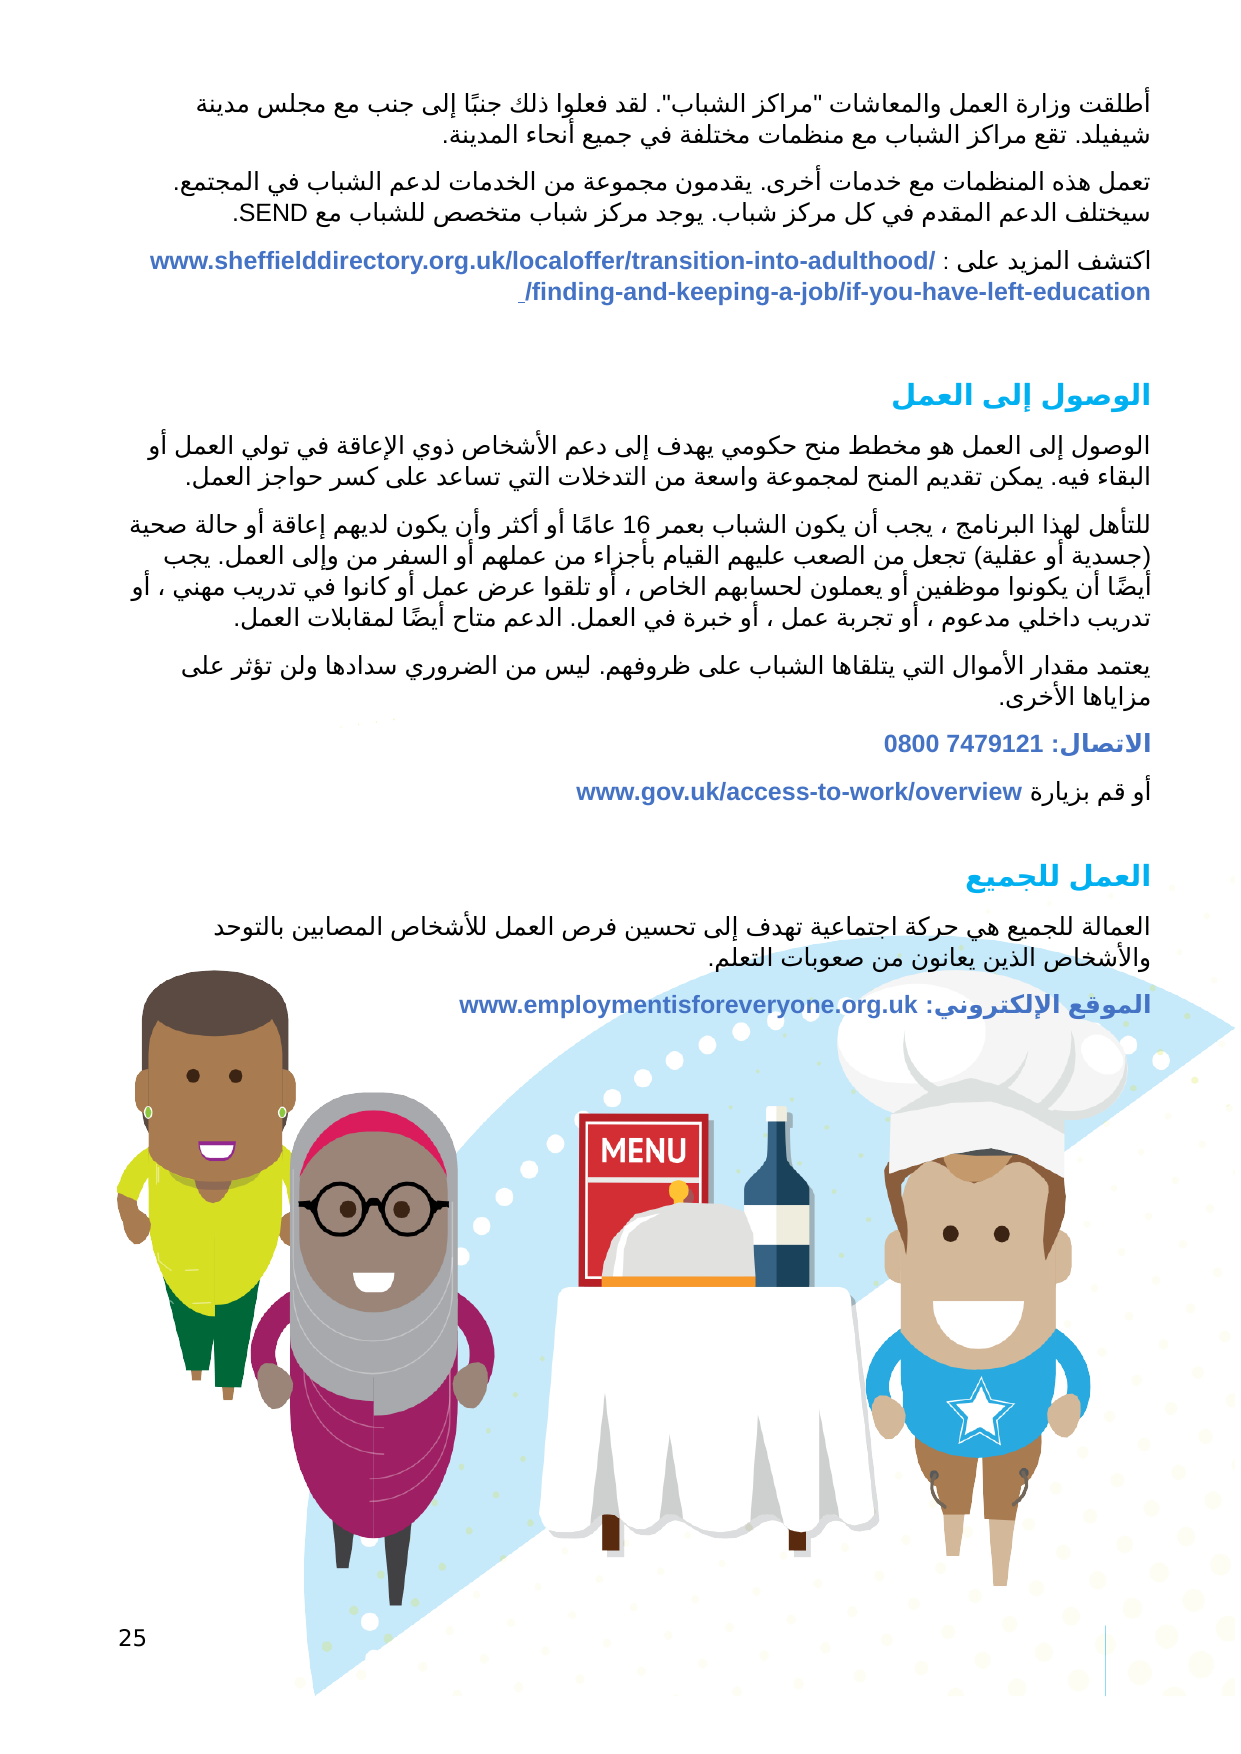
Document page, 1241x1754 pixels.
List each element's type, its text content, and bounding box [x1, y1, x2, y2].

text الموقع الإلكتروني: www.employmentisforeveryone.org.uk [118, 990, 1152, 1019]
text يعتمد مقدار الأموال التي يتلقاها الشباب على ظروفهم. ليس من الضروري سدادها ولن تؤثر على مزاياها الأخرى. [118, 651, 1152, 710]
text الوصول إلى العمل [118, 378, 1152, 412]
text تعمل هذه المنظمات مع خدمات أخرى. يقدمون مجموعة من الخدمات لدعم الشباب في المجتمع. سيختلف الدعم المقدم في كل مركز شباب. يوجد مركز شباب متخصص للشباب مع SEND. [118, 167, 1152, 227]
picture [117, 876, 1241, 1705]
text العمل للجميع [118, 859, 1152, 892]
text للتأهل لهذا البرنامج ، يجب أن يكون الشباب بعمر 16 عامًا أو أكثر وأن يكون لديهم إعاقة أو حالة صحية (جسدية أو عقلية) تجعل من الصعب عليهم القيام بأجزاء من عملهم أو السفر من وإلى العمل. يجب أيضًا أن يكونوا موظفين أو يعملون لحسابهم الخاص ، أو تلقوا عرض عمل أو كانوا في تدريب مهني ، أو تدريب داخلي مدعوم ، أو تجربة عمل ، أو خبرة في العمل. الدعم متاح أيضًا لمقابلات العمل. [118, 510, 1152, 632]
text الوصول إلى العمل هو مخطط منح حكومي يهدف إلى دعم الأشخاص ذوي الإعاقة في تولي العمل أو البقاء فيه. يمكن تقديم المنح لمجموعة واسعة من التدخلات التي تساعد على كسر حواجز العمل. [118, 431, 1152, 491]
text اكتشف المزيد على : www.sheffielddirectory.org.uk/localoffer/transition-into-adulthood/finding-and-keeping-a-job/if-you-have-left-education/ [118, 246, 1152, 306]
text أطلقت وزارة العمل والمعاشات "مراكز الشباب". لقد فعلوا ذلك جنبًا إلى جنب مع مجلس مدينة شيفيلد. تقع مراكز الشباب مع منظمات مختلفة في جميع أنحاء المدينة. [118, 89, 1152, 148]
text أو قم بزيارة www.gov.uk/access-to-work/overview [118, 777, 1152, 806]
text الاتصال: 7479121 0800 [118, 729, 1152, 758]
text العمالة للجميع هي حركة اجتماعية تهدف إلى تحسين فرص العمل للأشخاص المصابين بالتوحد والأشخاص الذين يعانون من صعوبات التعلم. [118, 912, 1152, 971]
